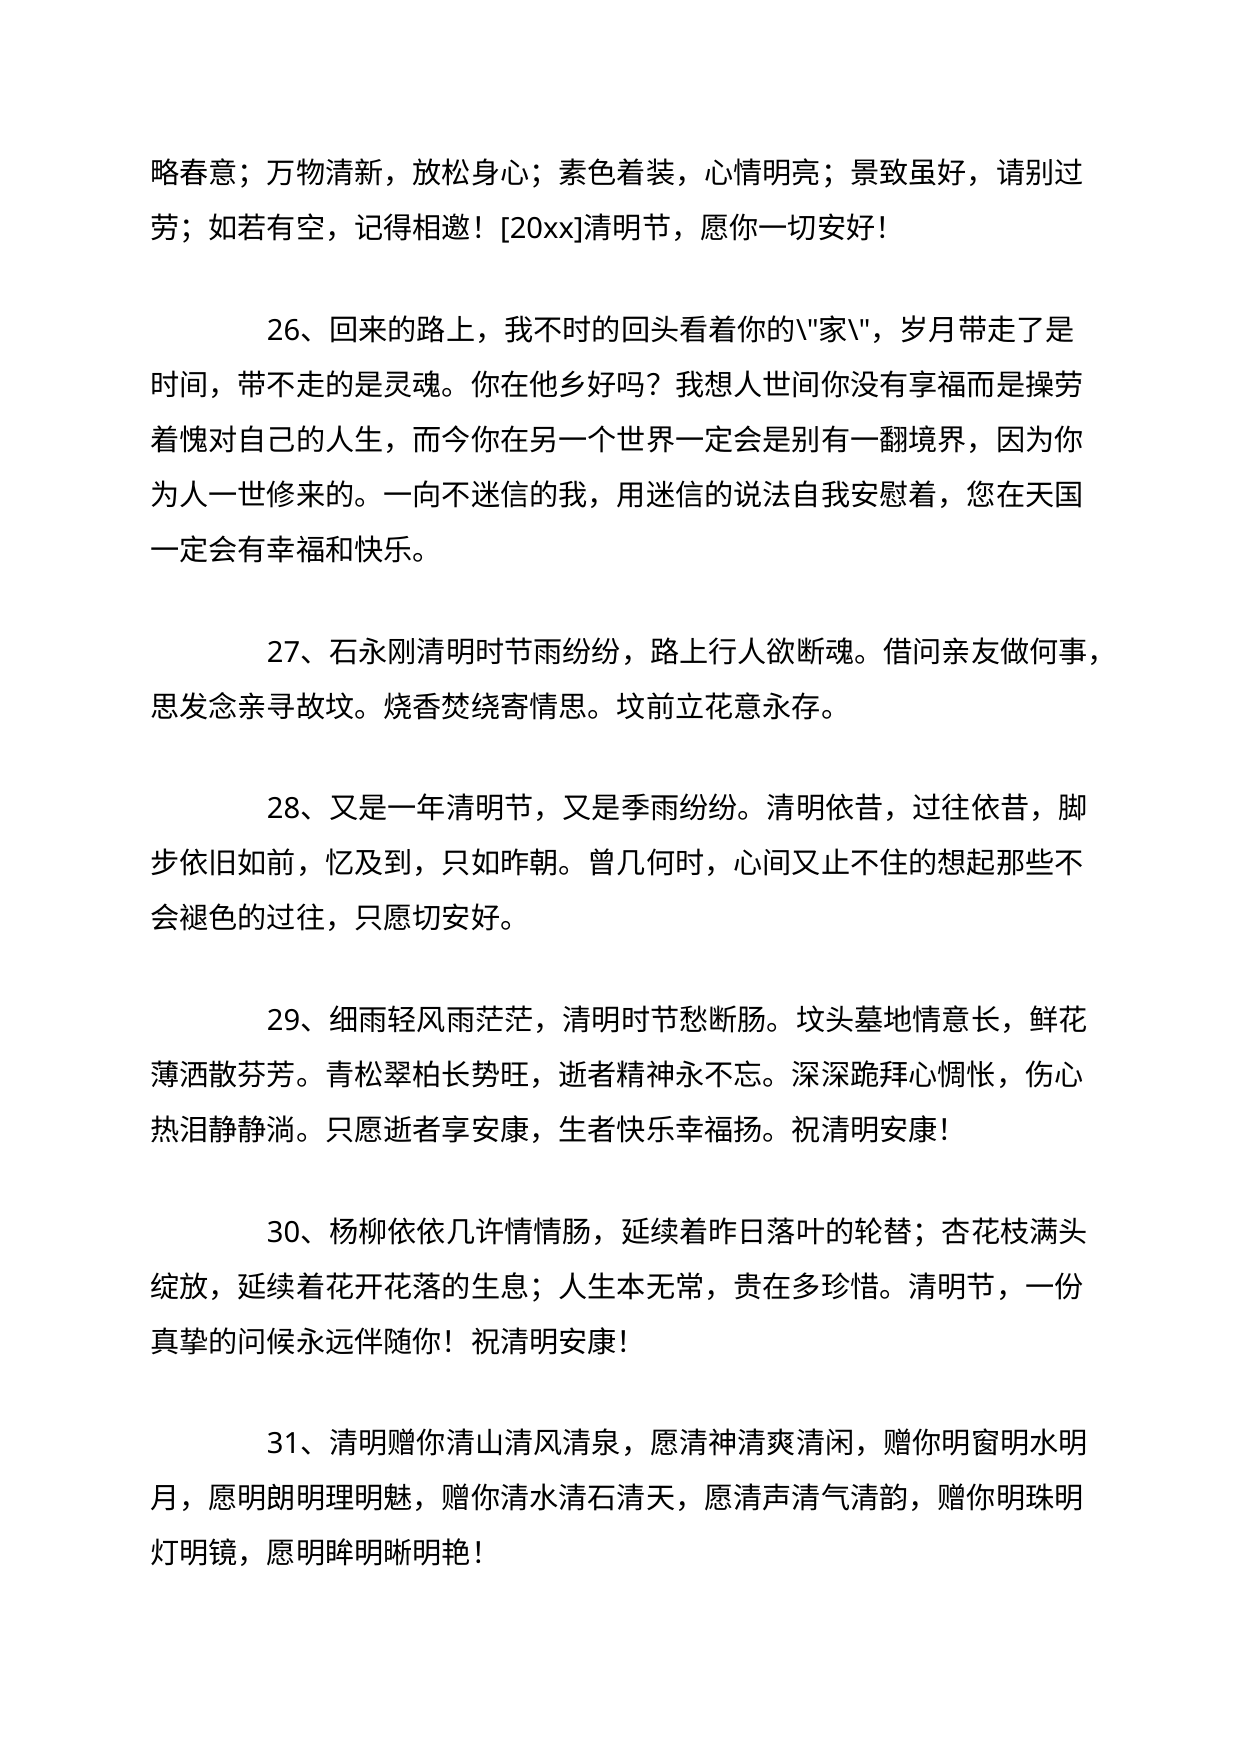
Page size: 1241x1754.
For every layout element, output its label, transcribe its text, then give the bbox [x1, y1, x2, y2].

text 28、又是一年清明节，又是季雨纷纷。清明依昔，过往依昔，脚步依旧如前，忆及到，只如昨朝。曾几何时，心间又止不住的想起那些不会褪色的过往，只愿切安好。 [150, 785, 1090, 937]
text 26、回来的路上，我不时的回头看着你的\"家\"，岁月带走了是时间，带不走的是灵魂。你在他乡好吗？我想人世间你没有享福而是操劳着愧对自己的人生，而今你在另一个世界一定会是别有一翻境界，因为你为人一世修来的。一向不迷信的我，用迷信的说法自我安慰着，您在天国一定会有幸福和快乐。 [150, 307, 1090, 569]
text 29、细雨轻风雨茫茫，清明时节愁断肠。坟头墓地情意长，鲜花薄洒散芬芳。青松翠柏长势旺，逝者精神永不忘。深深跪拜心惆怅，伤心热泪静静淌。只愿逝者享安康，生者快乐幸福扬。祝清明安康！ [150, 997, 1090, 1149]
text 30、杨柳依依几许情情肠，延续着昨日落叶的轮替；杏花枝满头绽放，延续着花开花落的生息；人生本无常，贵在多珍惜。清明节，一份真挚的问候永远伴随你！祝清明安康！ [150, 1208, 1090, 1361]
text 27、石永刚清明时节雨纷纷，路上行人欲断魂。借问亲友做何事，思发念亲寻故坟。烧香焚绕寄情思。坟前立花意永存。 [150, 628, 1090, 726]
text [150, 150, 1090, 247]
text 31、清明赠你清山清风清泉，愿清神清爽清闲，赠你明窗明水明月，愿明朗明理明魅，赠你清水清石清天，愿清声清气清韵，赠你明珠明灯明镜，愿明眸明晰明艳！ [150, 1420, 1090, 1572]
